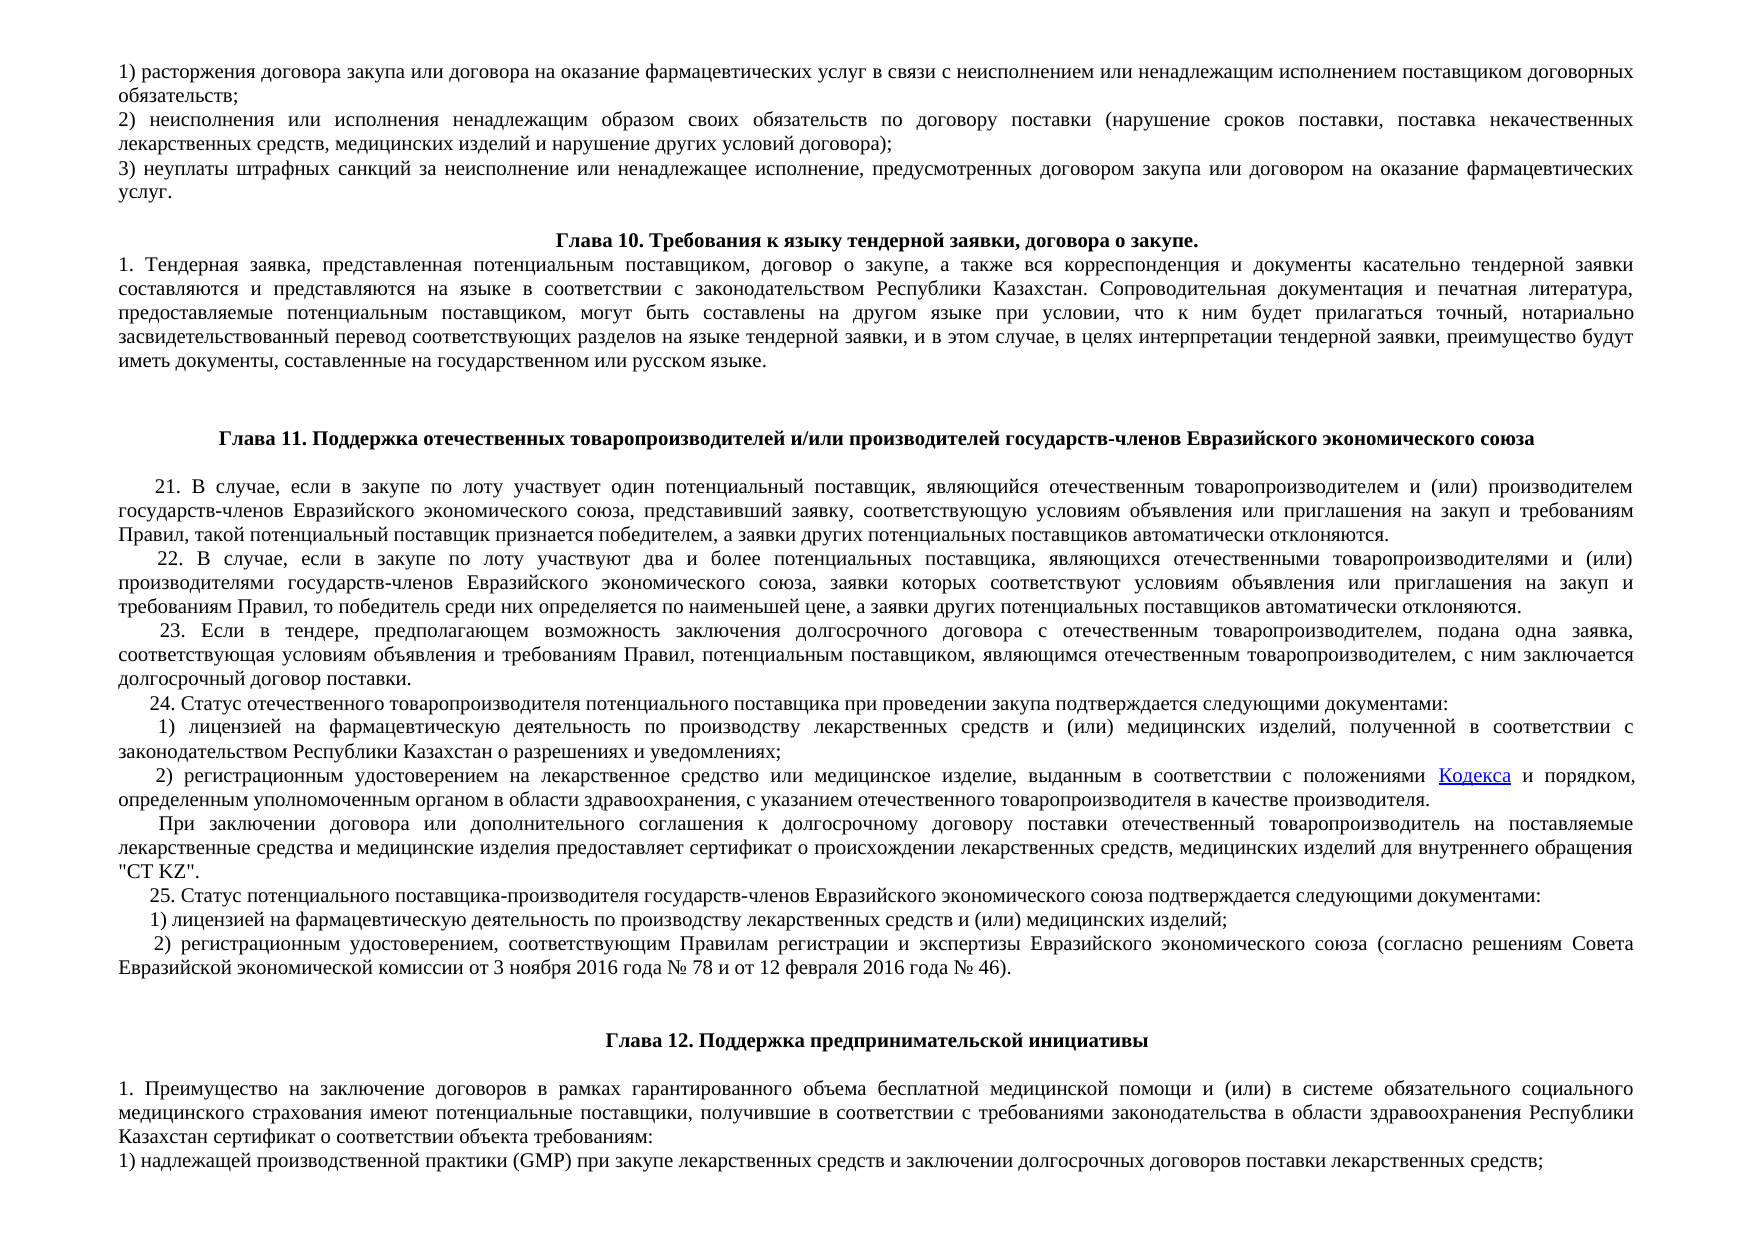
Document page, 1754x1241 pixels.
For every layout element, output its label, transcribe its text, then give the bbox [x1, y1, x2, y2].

text 2) регистрационным удостоверением, соответствующим Правилам регистрации и экспертизы Евразийского экономического союза (согласно решениям Совета Евразийской экономической комиссии от 3 ноября 2016 года № 78 и от 12 февраля 2016 года № 46). [118, 931, 1636, 979]
text При заключении договора или дополнительного соглашения к долгосрочному договору поставки отечественный товаропроизводитель на поставляемые лекарственные средства и медицинские изделия предоставляет сертификат о происхождении лекарственных средств, медицинских изделий для внутреннего обращения "СТ KZ". [118, 811, 1636, 883]
text 2) неисполнения или исполнения ненадлежащим образом своих обязательств по договору поставки (нарушение сроков поставки, поставка некачественных лекарственных средств, медицинских изделий и нарушение других условий договора); [118, 107, 1636, 155]
text 1) лицензией на фармацевтическую деятельность по производству лекарственных средств и (или) медицинских изделий; [118, 907, 1636, 931]
text 3) неуплаты штрафных санкций за неисполнение или ненадлежащее исполнение, предусмотренных договором закупа или договором на оказание фармацевтических услуг. [118, 155, 1636, 203]
text 1) надлежащей производственной практики (GMP) при закупе лекарственных средств и заключении долгосрочных договоров поставки лекарственных средств; [118, 1148, 1636, 1172]
text 23. Если в тендере, предполагающем возможность заключения долгосрочного договора с отечественным товаропроизводителем, подана одна заявка, соответствующая условиям объявления и требованиям Правил, потенциальным поставщиком, являющимся отечественным товаропроизводителем, с ним заключается долгосрочный договор поставки. [118, 618, 1636, 690]
text 24. Статус отечественного товаропроизводителя потенциального поставщика при проведении закупа подтверждается следующими документами: [118, 690, 1636, 714]
text 1. Тендерная заявка, представленная потенциальным поставщиком, договор о закупе, а также вся корреспонденция и документы касательно тендерной заявки составляются и представляются на языке в соответствии с законодательством Республики Казахстан. Сопроводительная документация и печатная литература, предоставляемые потенциальным поставщиком, могут быть составлены на другом языке при условии, что к ним будет прилагаться точный, нотариально засвидетельствованный перевод соответствующих разделов на языке тендерной заявки, и в этом случае, в целях интерпретации тендерной заявки, преимущество будут иметь документы, составленные на государственном или русском языке. [118, 252, 1636, 372]
text Глава 10. Требования к языку тендерной заявки, договора о закупе. [118, 228, 1636, 252]
text 1) расторжения договора закупа или договора на оказание фармацевтических услуг в связи с неисполнением или ненадлежащим исполнением поставщиком договорных обязательств; [118, 59, 1636, 107]
text 1) лицензией на фармацевтическую деятельность по производству лекарственных средств и (или) медицинских изделий, полученной в соответствии с законодательством Республики Казахстан о разрешениях и уведомлениях; [118, 714, 1636, 763]
text Глава 12. Поддержка предпринимательской инициативы [118, 1028, 1636, 1052]
text Глава 11. Поддержка отечественных товаропроизводителей и/или производителей государств-членов Евразийского экономического союза [118, 425, 1636, 449]
text 22. В случае, если в закупе по лоту участвуют два и более потенциальных поставщика, являющихся отечественными товаропроизводителями и (или) производителями государств-членов Евразийского экономического союза, заявки которых соответствуют условиям объявления или приглашения на закуп и требованиям Правил, то победитель среди них определяется по наименьшей цене, а заявки других потенциальных поставщиков автоматически отклоняются. [118, 546, 1636, 618]
text 1. Преимущество на заключение договоров в рамках гарантированного объема бесплатной медицинской помощи и (или) в системе обязательного социального медицинского страхования имеют потенциальные поставщики, получившие в соответствии с требованиями законодательства в области здравоохранения Республики Казахстан сертификат о соответствии объекта требованиям: [118, 1076, 1636, 1148]
text 2) регистрационным удостоверением на лекарственное средство или медицинское изделие, выданным в соответствии с положениями Кодекса и порядком, определенным уполномоченным органом в области здравоохранения, с указанием отечественного товаропроизводителя в качестве производителя. [118, 763, 1636, 811]
text 21. В случае, если в закупе по лоту участвует один потенциальный поставщик, являющийся отечественным товаропроизводителем и (или) производителем государств-членов Евразийского экономического союза, представивший заявку, соответствующую условиям объявления или приглашения на закуп и требованиям Правил, такой потенциальный поставщик признается победителем, а заявки других потенциальных поставщиков автоматически отклоняются. [118, 474, 1636, 546]
text 25. Статус потенциального поставщика-производителя государств-членов Евразийского экономического союза подтверждается следующими документами: [118, 883, 1636, 907]
